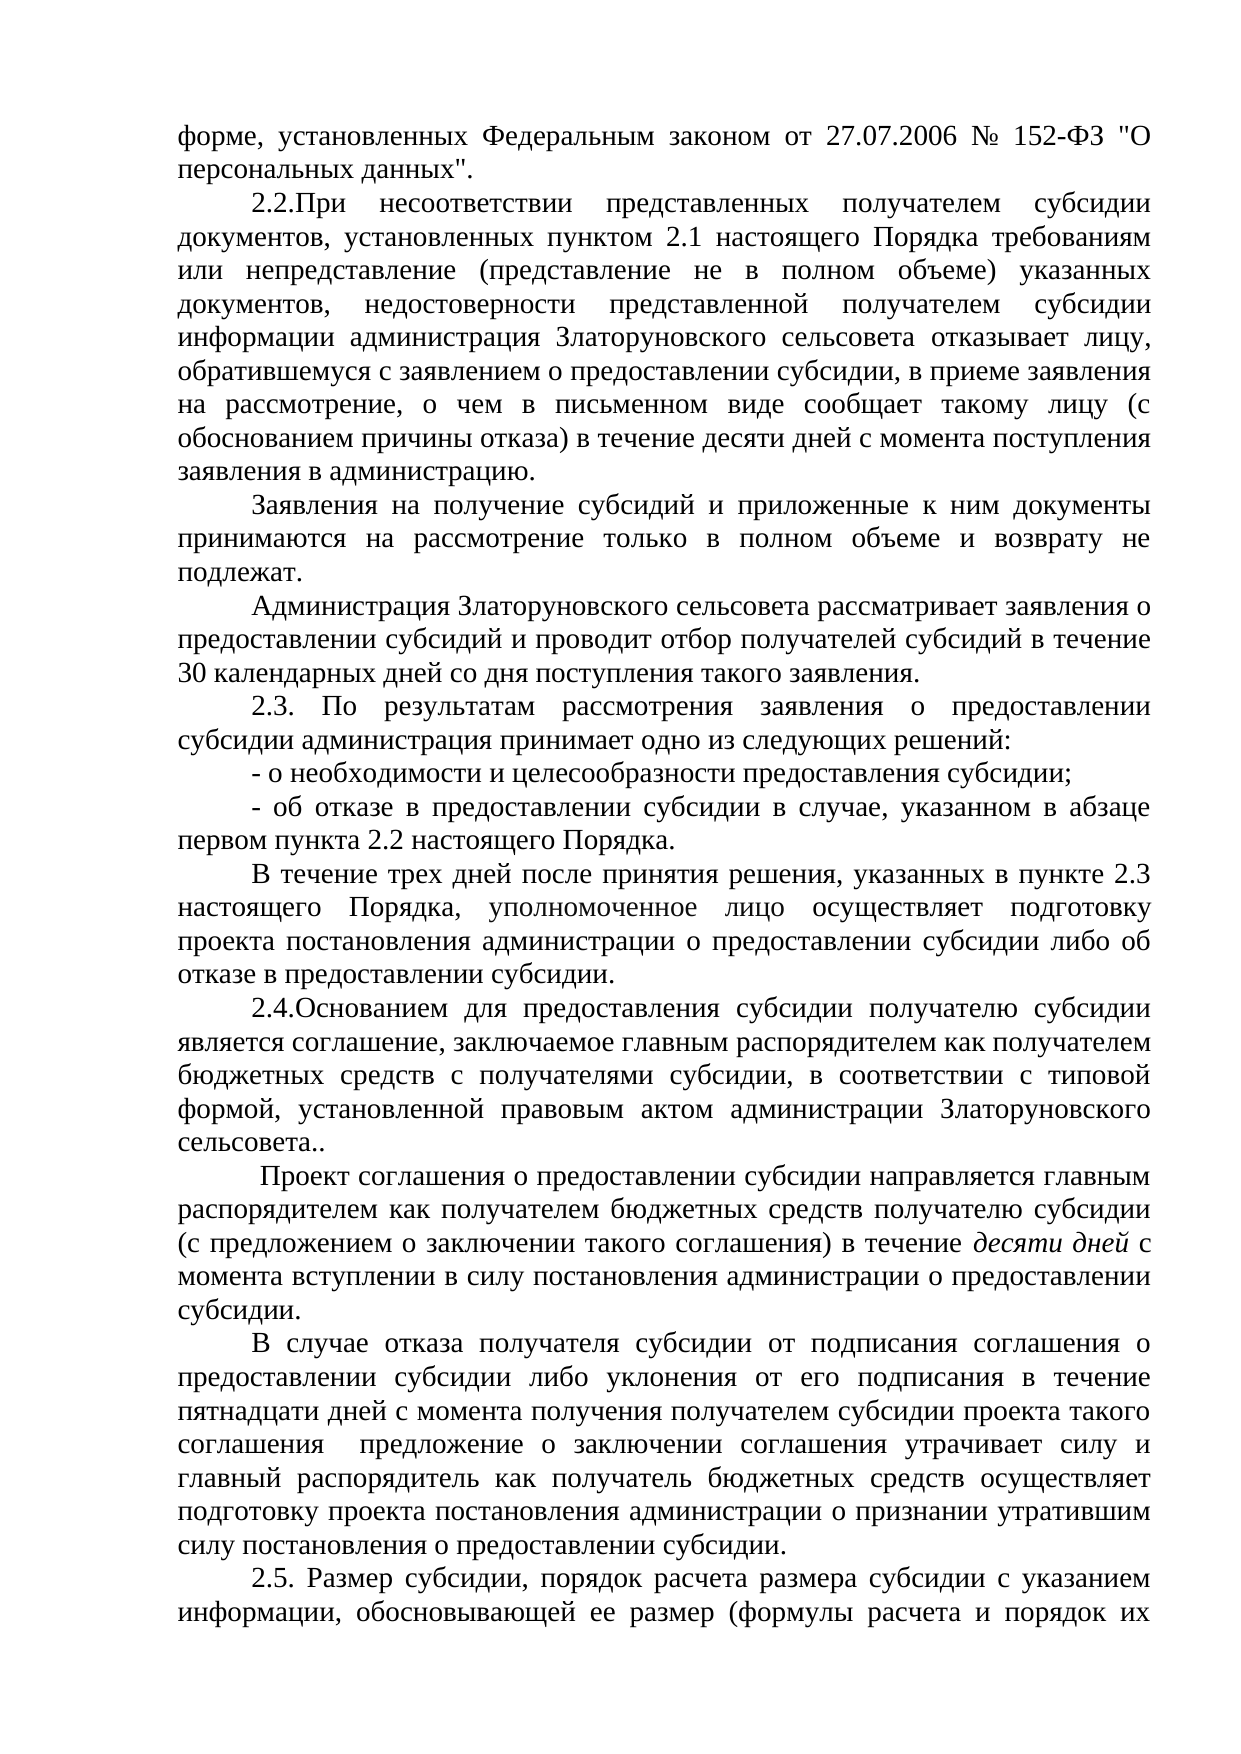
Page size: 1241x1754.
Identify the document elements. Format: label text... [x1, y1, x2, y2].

text Администрация Златоруновского сельсовета рассматривает заявления о предоставлении субсидий и проводит отбор получателей субсидий в течение 30 календарных дней со дня поступления такого заявления. [177, 588, 1152, 688]
text В течение трех дней после принятия решения, указанных в пункте 2.3 настоящего Порядка, уполномоченное лицо осуществляет подготовку проекта постановления администрации о предоставлении субсидии либо об отказе в предоставлении субсидии. [177, 856, 1152, 990]
text Заявления на получение субсидий и приложенные к ним документы принимаются на рассмотрение только в полном объеме и возврату не подлежат. [177, 487, 1152, 588]
text Проект соглашения о предоставлении субсидии направляется главным распорядителем как получателем бюджетных средств получателю субсидии (с предложением о заключении такого соглашения) в течение десяти дней с момента вступлении в силу постановления администрации о предоставлении субсидии. [177, 1158, 1152, 1326]
text 2.2.При несоответствии представленных получателем субсидии документов, установленных пунктом 2.1 настоящего Порядка требованиям или непредставление (представление не в полном объеме) указанных документов, недостоверности представленной получателем субсидии информации администрация Златоруновского сельсовета отказывает лицу, обратившемуся с заявлением о предоставлении субсидии, в приеме заявления на рассмотрение, о чем в письменном виде сообщает такому лицу (с обоснованием причины отказа) в течение десяти дней с момента поступления заявления в администрацию. [177, 185, 1152, 487]
text 2.3. По результатам рассмотрения заявления о предоставлении субсидии администрация принимает одно из следующих решений: [177, 688, 1152, 755]
text 2.4.Основанием для предоставления субсидии получателю субсидии является соглашение, заключаемое главным распорядителем как получателем бюджетных средств с получателями субсидии, в соответствии с типовой формой, установленной правовым актом администрации Златоруновского сельсовета.. [177, 990, 1152, 1158]
text - о необходимости и целесообразности предоставления субсидии; [177, 755, 1152, 789]
text - об отказе в предоставлении субсидии в случае, указанном в абзаце первом пункта 2.2 настоящего Порядка. [177, 789, 1152, 856]
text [177, 118, 1152, 185]
text В случае отказа получателя субсидии от подписания соглашения о предоставлении субсидии либо уклонения от его подписания в течение пятнадцати дней с момента получения получателем субсидии проекта такого соглашения предложение о заключении соглашения утрачивает силу и главный распорядитель как получатель бюджетных средств осуществляет подготовку проекта постановления администрации о признании утратившим силу постановления о предоставлении субсидии. [177, 1326, 1152, 1560]
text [177, 1560, 1152, 1627]
